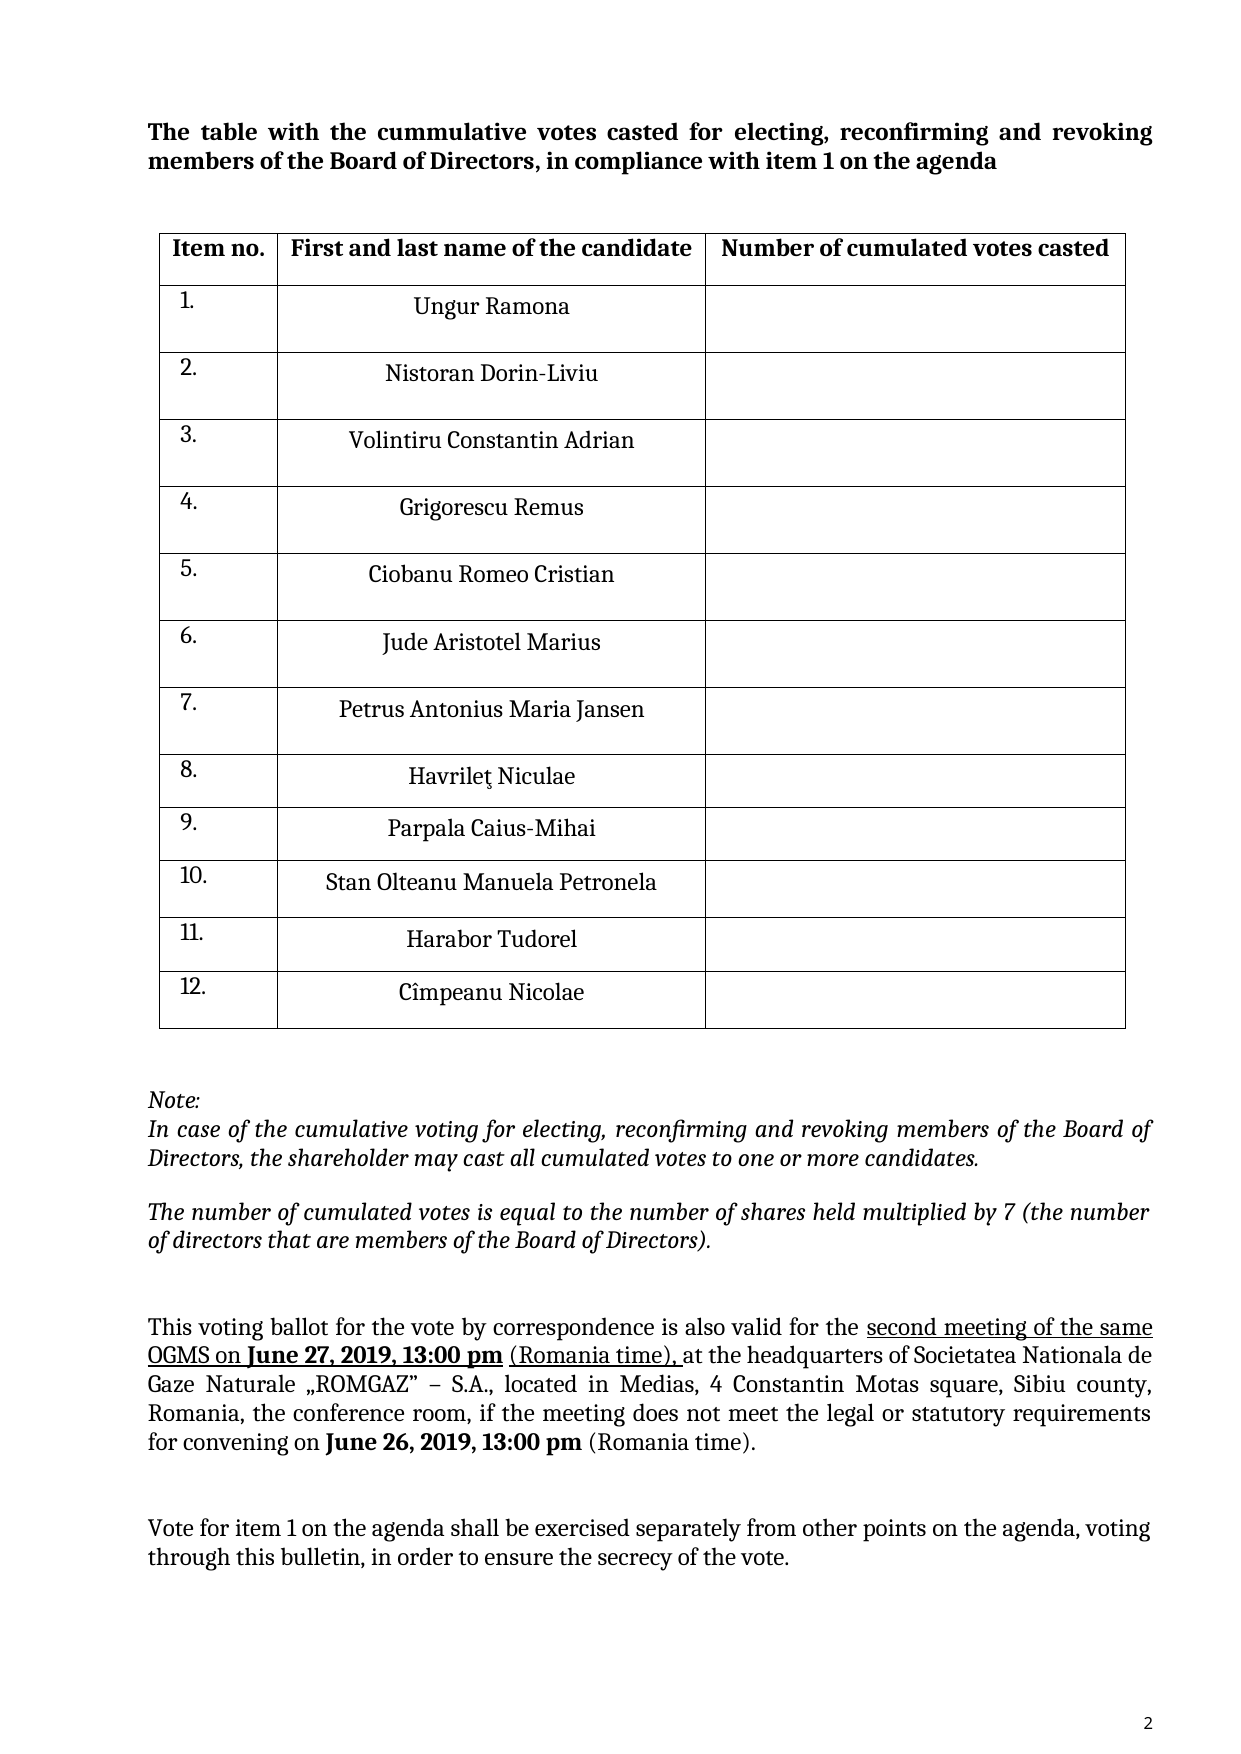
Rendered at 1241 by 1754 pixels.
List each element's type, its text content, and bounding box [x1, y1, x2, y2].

table_cell Volintiru Constantin Adrian [278, 420, 705, 486]
text Note: [148, 1086, 1153, 1115]
table_cell [160, 621, 277, 687]
table_cell [160, 755, 277, 807]
text The number of cumulated votes is equal to the number of shares held multiplied by 7 (the number of directors that are members of the Board of Directors). [148, 1197, 1153, 1255]
table_cell [706, 554, 1125, 620]
table_header First and last name of the candidate [278, 234, 705, 285]
table_cell [160, 420, 277, 486]
table_cell [706, 918, 1125, 971]
table_cell Petrus Antonius Maria Jansen [278, 688, 705, 754]
table_cell [706, 420, 1125, 486]
table_cell [706, 487, 1125, 553]
table_cell [706, 808, 1125, 860]
table_cell Havrileţ Niculae [278, 755, 705, 807]
table_cell Parpala Caius-Mihai [278, 808, 705, 860]
table_cell Ungur Ramona [278, 286, 705, 352]
table_cell [160, 554, 277, 620]
table_header Item no. [160, 234, 277, 285]
text The table with the cummulative votes casted for electing, reconfirming and revoking members of the Board of Directors, in compliance with item 1 on the agenda [148, 118, 1153, 176]
table_cell [160, 861, 277, 917]
table_cell [706, 861, 1125, 917]
table_cell [706, 286, 1125, 352]
table_cell [706, 755, 1125, 807]
table_cell [160, 487, 277, 553]
text In case of the cumulative voting for electing, reconfirming and revoking members of the Board of Directors, the shareholder may cast all cumulated votes to one or more candidates. [148, 1115, 1153, 1172]
table_cell [160, 972, 277, 1028]
table_cell [160, 688, 277, 754]
text This voting ballot for the vote by correspondence is also valid for the second meeting of the same OGMS on June 27, 2019, 13:00 pm (Romania time), at the headquarters of Societatea Nationala de Gaze Naturale „ROMGAZ” – S.A., located in Medias, 4 Constantin Motas square, Sibiu county, Romania, the conference room, if the meeting does not meet the legal or statutory requirements for convening on June 26, 2019, 13:00 pm (Romania time). [148, 1312, 1153, 1456]
table_header Number of cumulated votes casted [706, 234, 1125, 285]
table_cell [706, 621, 1125, 687]
table_cell Cîmpeanu Nicolae [278, 972, 705, 1028]
table_cell Harabor Tudorel [278, 918, 705, 971]
table_cell Jude Aristotel Marius [278, 621, 705, 687]
table_cell [160, 286, 277, 352]
text Vote for item 1 on the agenda shall be exercised separately from other points on the agenda, voting through this bulletin, in order to ensure the secrecy of the vote. [148, 1514, 1153, 1571]
table_cell [706, 353, 1125, 419]
table_cell [706, 972, 1125, 1028]
table_cell [160, 353, 277, 419]
table_cell [706, 688, 1125, 754]
table_cell Nistoran Dorin-Liviu [278, 353, 705, 419]
table_cell [160, 808, 277, 860]
table_cell Ciobanu Romeo Cristian [278, 554, 705, 620]
table_cell Grigorescu Remus [278, 487, 705, 553]
table_cell [160, 918, 277, 971]
table_cell Stan Olteanu Manuela Petronela [278, 861, 705, 917]
